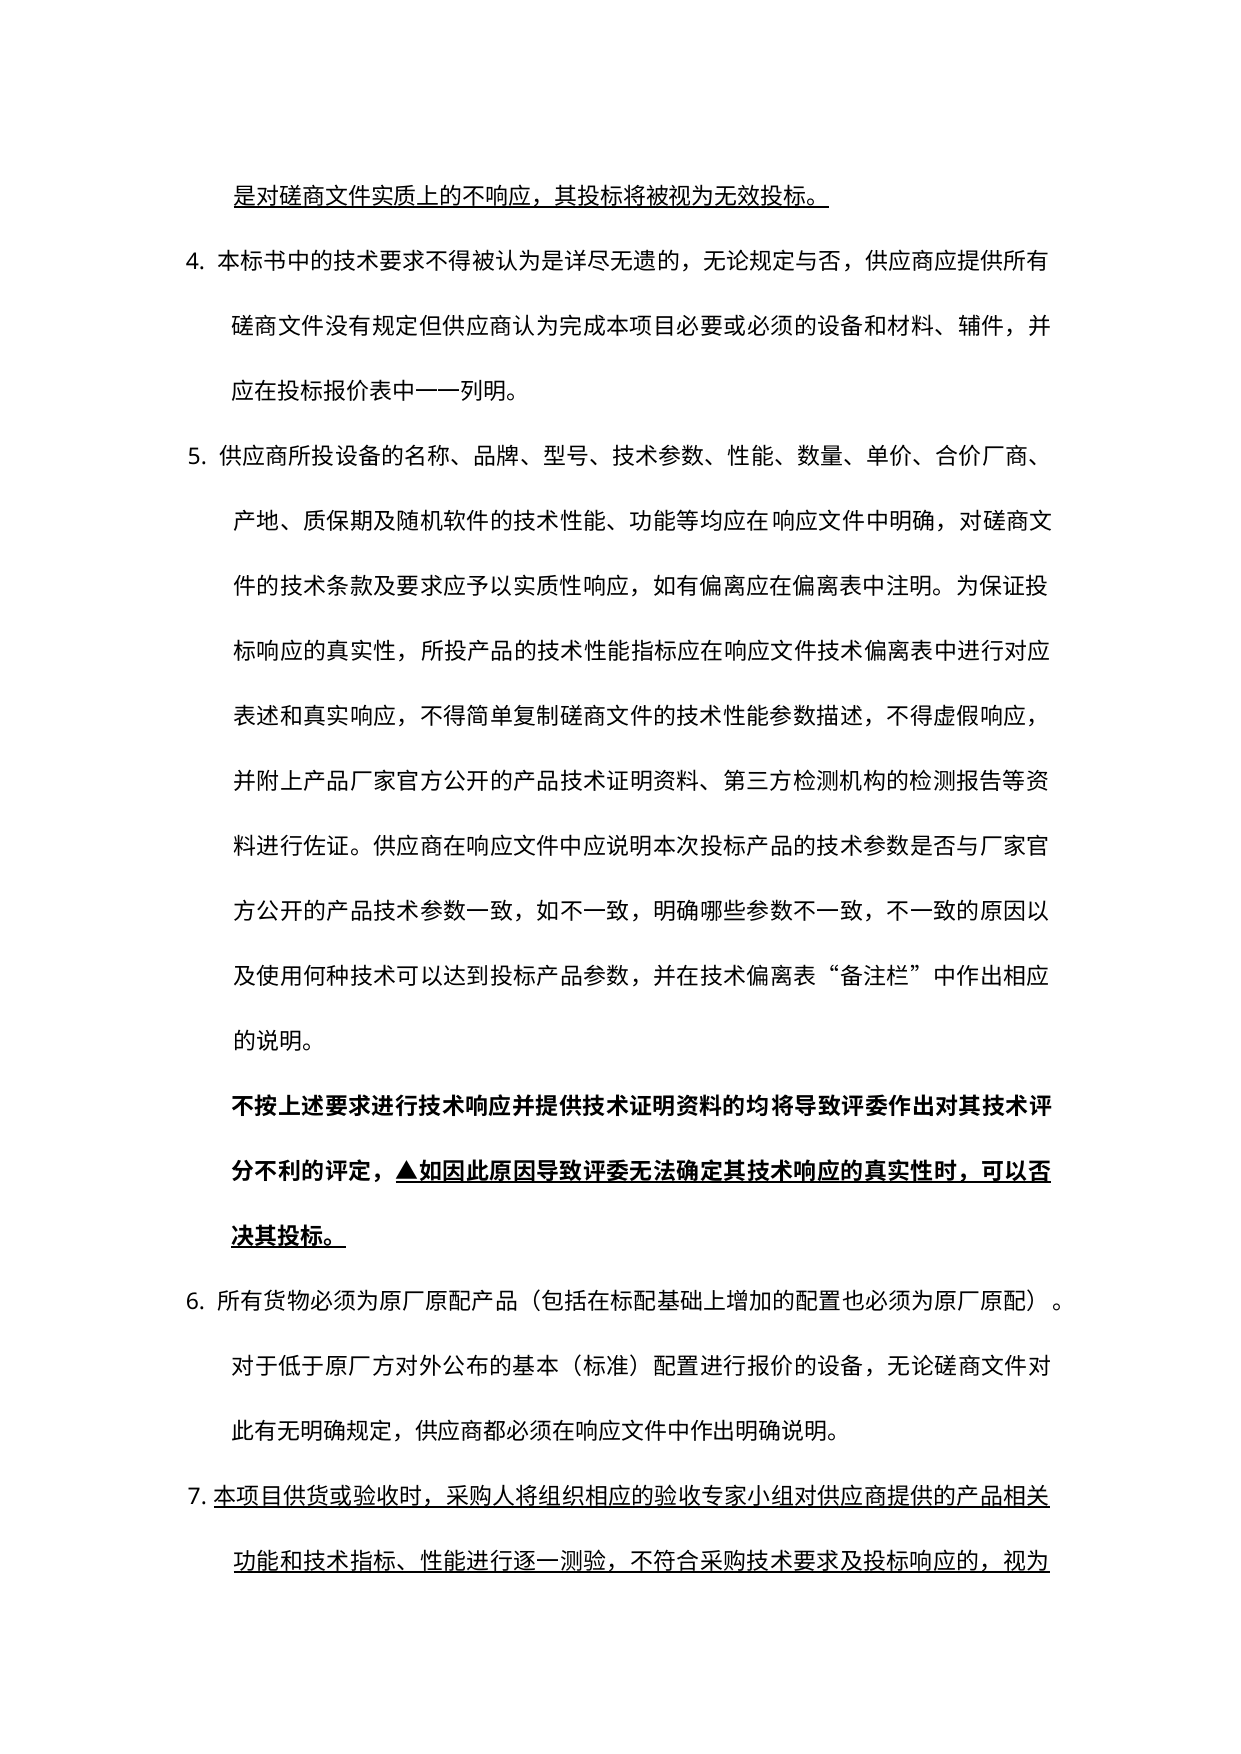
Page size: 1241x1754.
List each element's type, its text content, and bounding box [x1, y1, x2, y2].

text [187, 162, 1053, 227]
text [187, 1462, 1053, 1592]
text 不按上述要求进行技术响应并提供技术证明资料的均将导致评委作出对其技术评分不利的评定，▲如因此原因导致评委无法确定其技术响应的真实性时，可以否决其投标。 [231, 1072, 1053, 1267]
text 6. 所有货物必须为原厂原配产品（包括在标配基础上增加的配置也必须为原厂原配）。对于低于原厂方对外公布的基本（标准）配置进行报价的设备，无论磋商文件对此有无明确规定，供应商都必须在响应文件中作出明确说明。 [186, 1267, 1053, 1462]
text 4. 本标书中的技术要求不得被认为是详尽无遗的，无论规定与否，供应商应提供所有磋商文件没有规定但供应商认为完成本项目必要或必须的设备和材料、辅件，并应在投标报价表中一一列明。 [186, 227, 1053, 422]
text 5. 供应商所投设备的名称、品牌、型号、技术参数、性能、数量、单价、合价厂商、产地、质保期及随机软件的技术性能、功能等均应在响应文件中明确，对磋商文件的技术条款及要求应予以实质性响应，如有偏离应在偏离表中注明。为保证投标响应的真实性，所投产品的技术性能指标应在响应文件技术偏离表中进行对应表述和真实响应，不得简单复制磋商文件的技术性能参数描述，不得虚假响应，并附上产品厂家官方公开的产品技术证明资料、第三方检测机构的检测报告等资料进行佐证。供应商在响应文件中应说明本次投标产品的技术参数是否与厂家官方公开的产品技术参数一致，如不一致，明确哪些参数不一致，不一致的原因以及使用何种技术可以达到投标产品参数，并在技术偏离表“备注栏”中作出相应的说明。 [187, 422, 1053, 1072]
